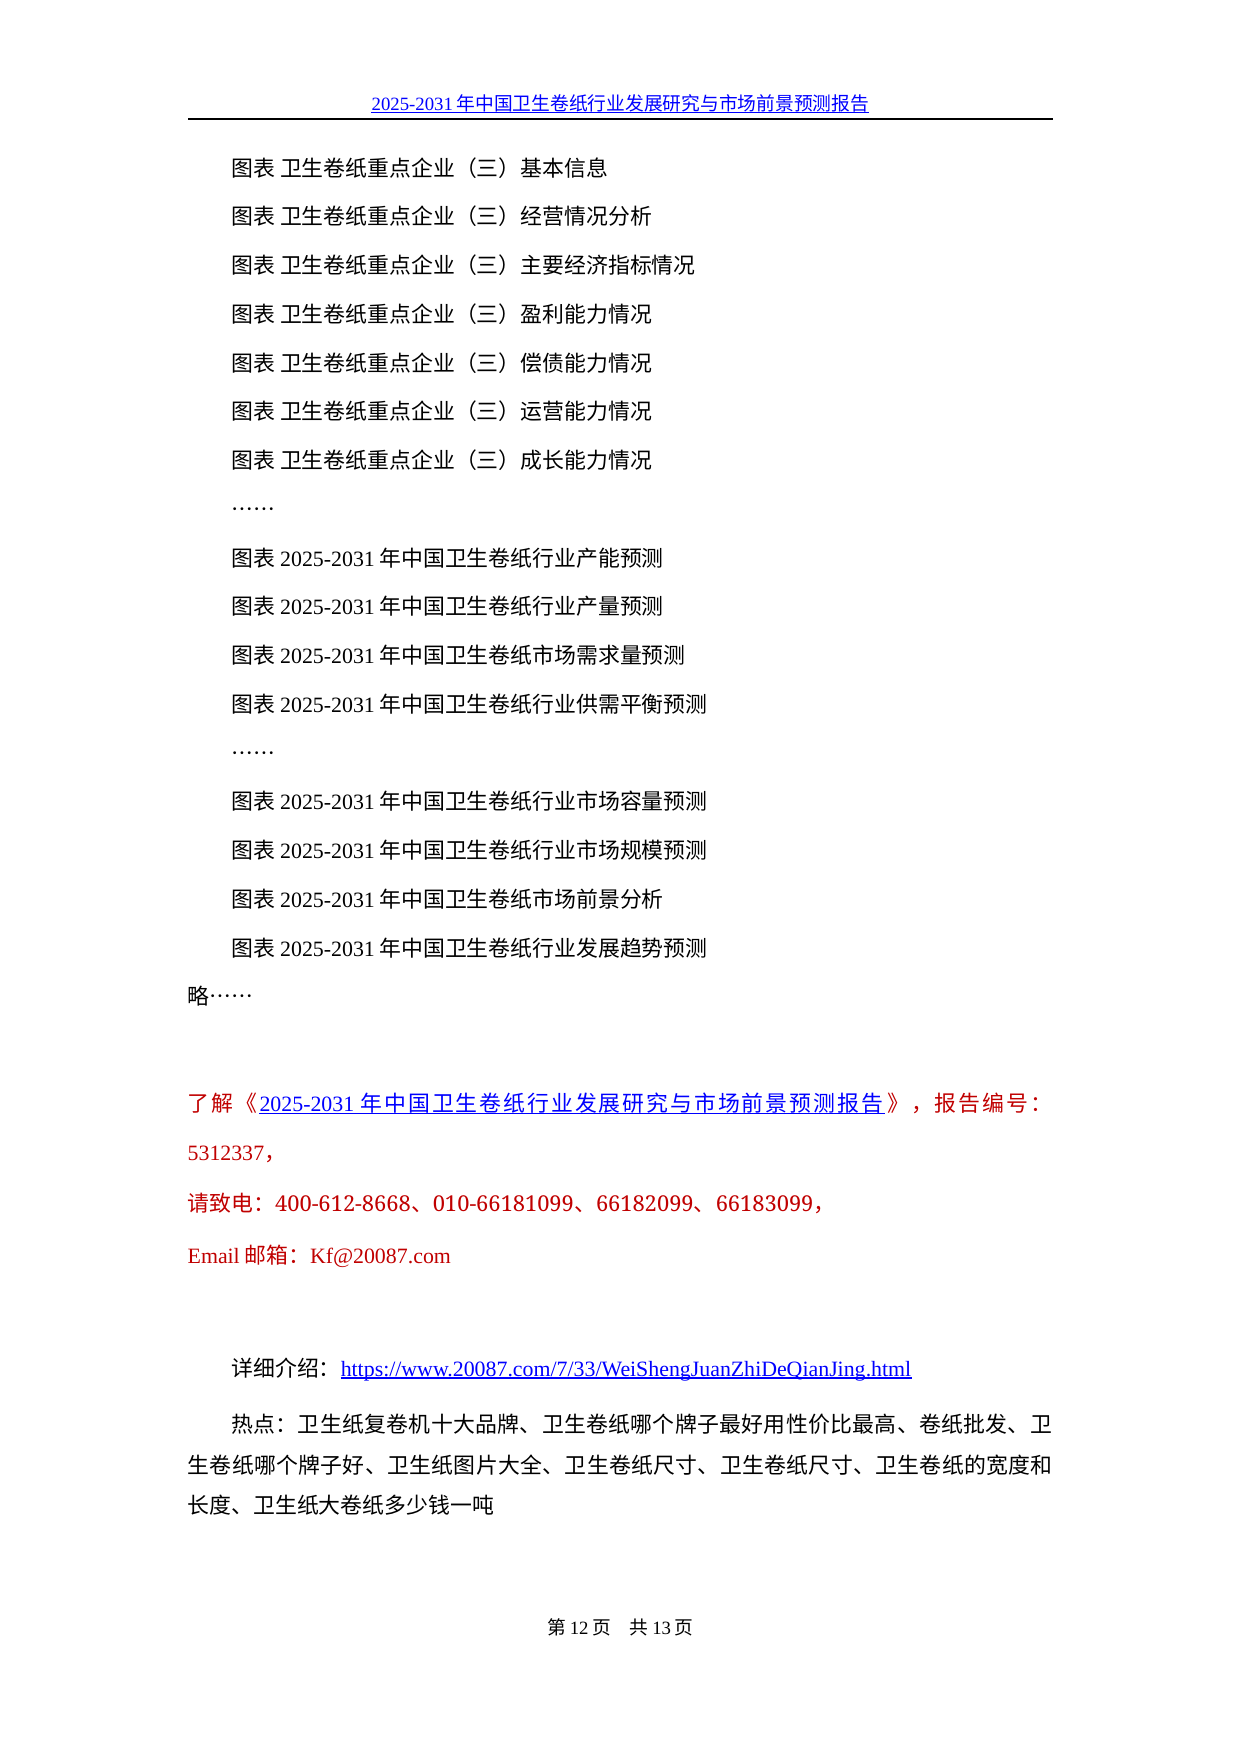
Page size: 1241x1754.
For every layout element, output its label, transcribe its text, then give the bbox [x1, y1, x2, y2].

text 热点：卫生纸复卷机十大品牌、卫生卷纸哪个牌子最好用性价比最高、卷纸批发、卫生卷纸哪个牌子好、卫生纸图片大全、卫生卷纸尺寸、卫生卷纸尺寸、卫生卷纸的宽度和长度、卫生纸大卷纸多少钱一吨 [187, 1407, 1053, 1521]
text 了解《2025-2031年中国卫生卷纸行业发展研究与市场前景预测报告》，报告编号：5312337， [187, 1085, 1053, 1167]
text Email邮箱：Kf@20087.com [187, 1237, 1053, 1270]
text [187, 150, 1053, 1011]
text 请致电：400-612-8668、010-66181099、66182099、66183099， [187, 1186, 1053, 1218]
text 详细介绍：https://www.20087.com/7/33/WeiShengJuanZhiDeQianJing.html [187, 1350, 1053, 1383]
